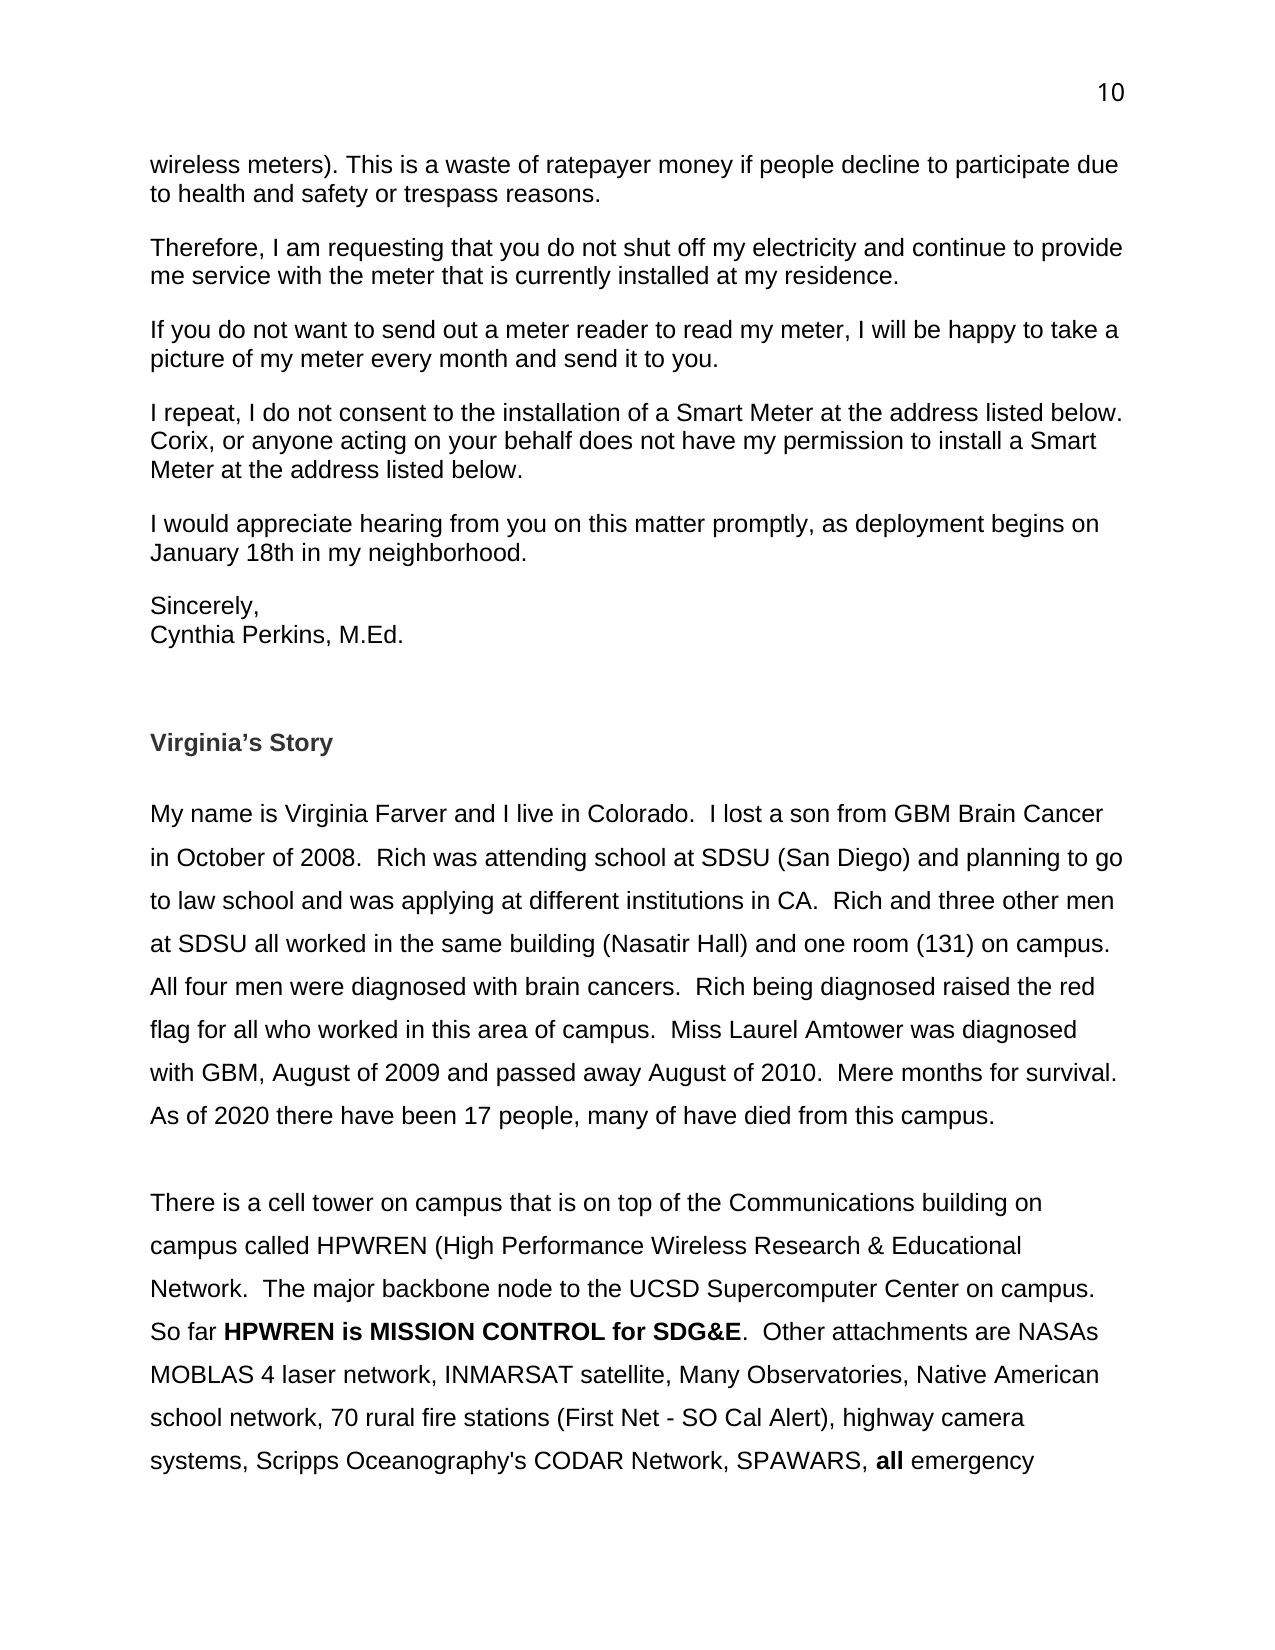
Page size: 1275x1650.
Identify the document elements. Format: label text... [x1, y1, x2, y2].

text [150, 150, 1125, 207]
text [150, 1187, 1125, 1475]
text I repeat, I do not consent to the installation of a Smart Meter at the address listed below. Corix, or anyone acting on your behalf does not have my permission to install a Smart Meter at the address listed below. [150, 397, 1125, 484]
text Sincerely, Cynthia Perkins, M.Ed. [150, 591, 1125, 649]
text Virginia’s Story [150, 727, 1125, 756]
text My name is Virginia Farver and I live in Colorado. I lost a son from GBM Brain Cancer in October of 2008. Rich was attending school at SDSU (San Diego) and planning to go to law school and was applying at different institutions in CA. Rich and three other men at SDSU all worked in the same building (Nasatir Hall) and one room (131) on campus. All four men were diagnosed with brain cancers. Rich being diagnosed raised the red flag for all who worked in this area of campus. Miss Laurel Amtower was diagnosed with GBM, August of 2009 and passed away August of 2010. Mere months for survival. As of 2020 there have been 17 people, many of have died from this campus. [150, 799, 1125, 1130]
text If you do not want to send out a meter reader to read my meter, I will be happy to take a picture of my meter every month and send it to you. [150, 315, 1125, 372]
text Therefore, I am requesting that you do not shut off my electricity and continue to provide me service with the meter that is currently installed at my residence. [150, 232, 1125, 290]
text I would appreciate hearing from you on this matter promptly, as deployment begins on January 18th in my neighborhood. [150, 509, 1125, 566]
